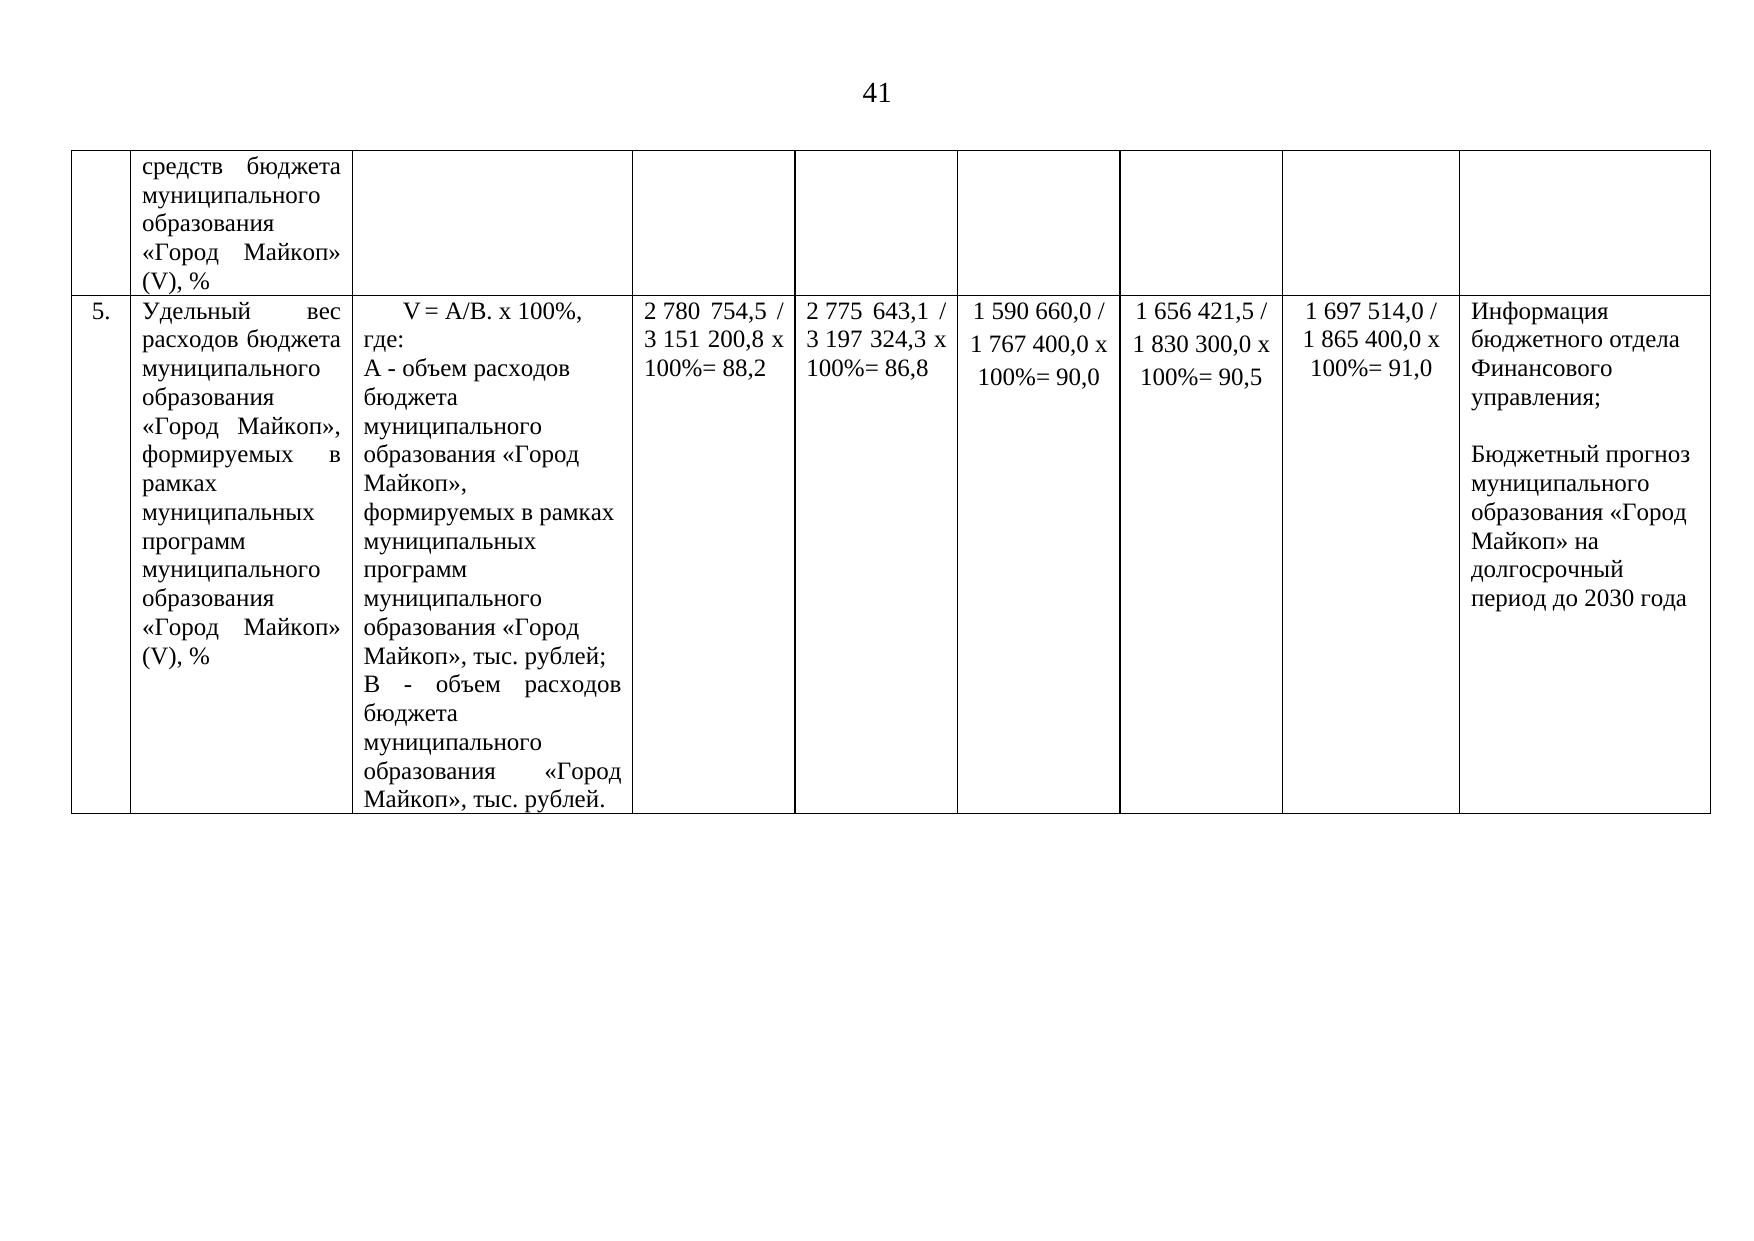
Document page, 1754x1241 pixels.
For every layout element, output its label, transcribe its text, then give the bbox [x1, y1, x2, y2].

table_cell Удельный вес расходов бюджета муниципального образования «Город Майкоп», формируемых в рамках муниципальных программ муниципального образования «Город Майкоп» (V), % [131, 296, 352, 813]
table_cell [633, 151, 794, 295]
table_cell 2 780 754,5 / 3 151 200,8 х 100%= 88,2 [633, 296, 794, 813]
table_cell 4. [72, 151, 130, 295]
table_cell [1460, 151, 1710, 295]
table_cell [1121, 151, 1282, 295]
table_cell 2 775 643,1 / 3 197 324,3 х 100%= 86,8 [796, 296, 957, 813]
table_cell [131, 151, 352, 295]
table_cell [958, 151, 1119, 295]
table_cell 1 590 660,0 / 1 767 400,0 х 100%= 90,0 [958, 296, 1119, 813]
table_cell 5. [72, 296, 130, 813]
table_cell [796, 151, 957, 295]
table_cell 1 656 421,5 / 1 830 300,0 х 100%= 90,5 [1121, 296, 1282, 813]
table_cell 1 697 514,0 / 1 865 400,0 х 100%= 91,0 [1283, 296, 1459, 813]
table_cell V = A/B. х 100%, где: A - объем расходов бюджета муниципального образования «Город Майкоп», формируемых в рамках муниципальных программ муниципального образования «Город Майкоп», тыс. рублей; B - объем расходов бюджета муниципального образования «Город Майкоп», тыс. рублей. [353, 296, 632, 813]
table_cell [353, 151, 632, 295]
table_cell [1283, 151, 1459, 295]
